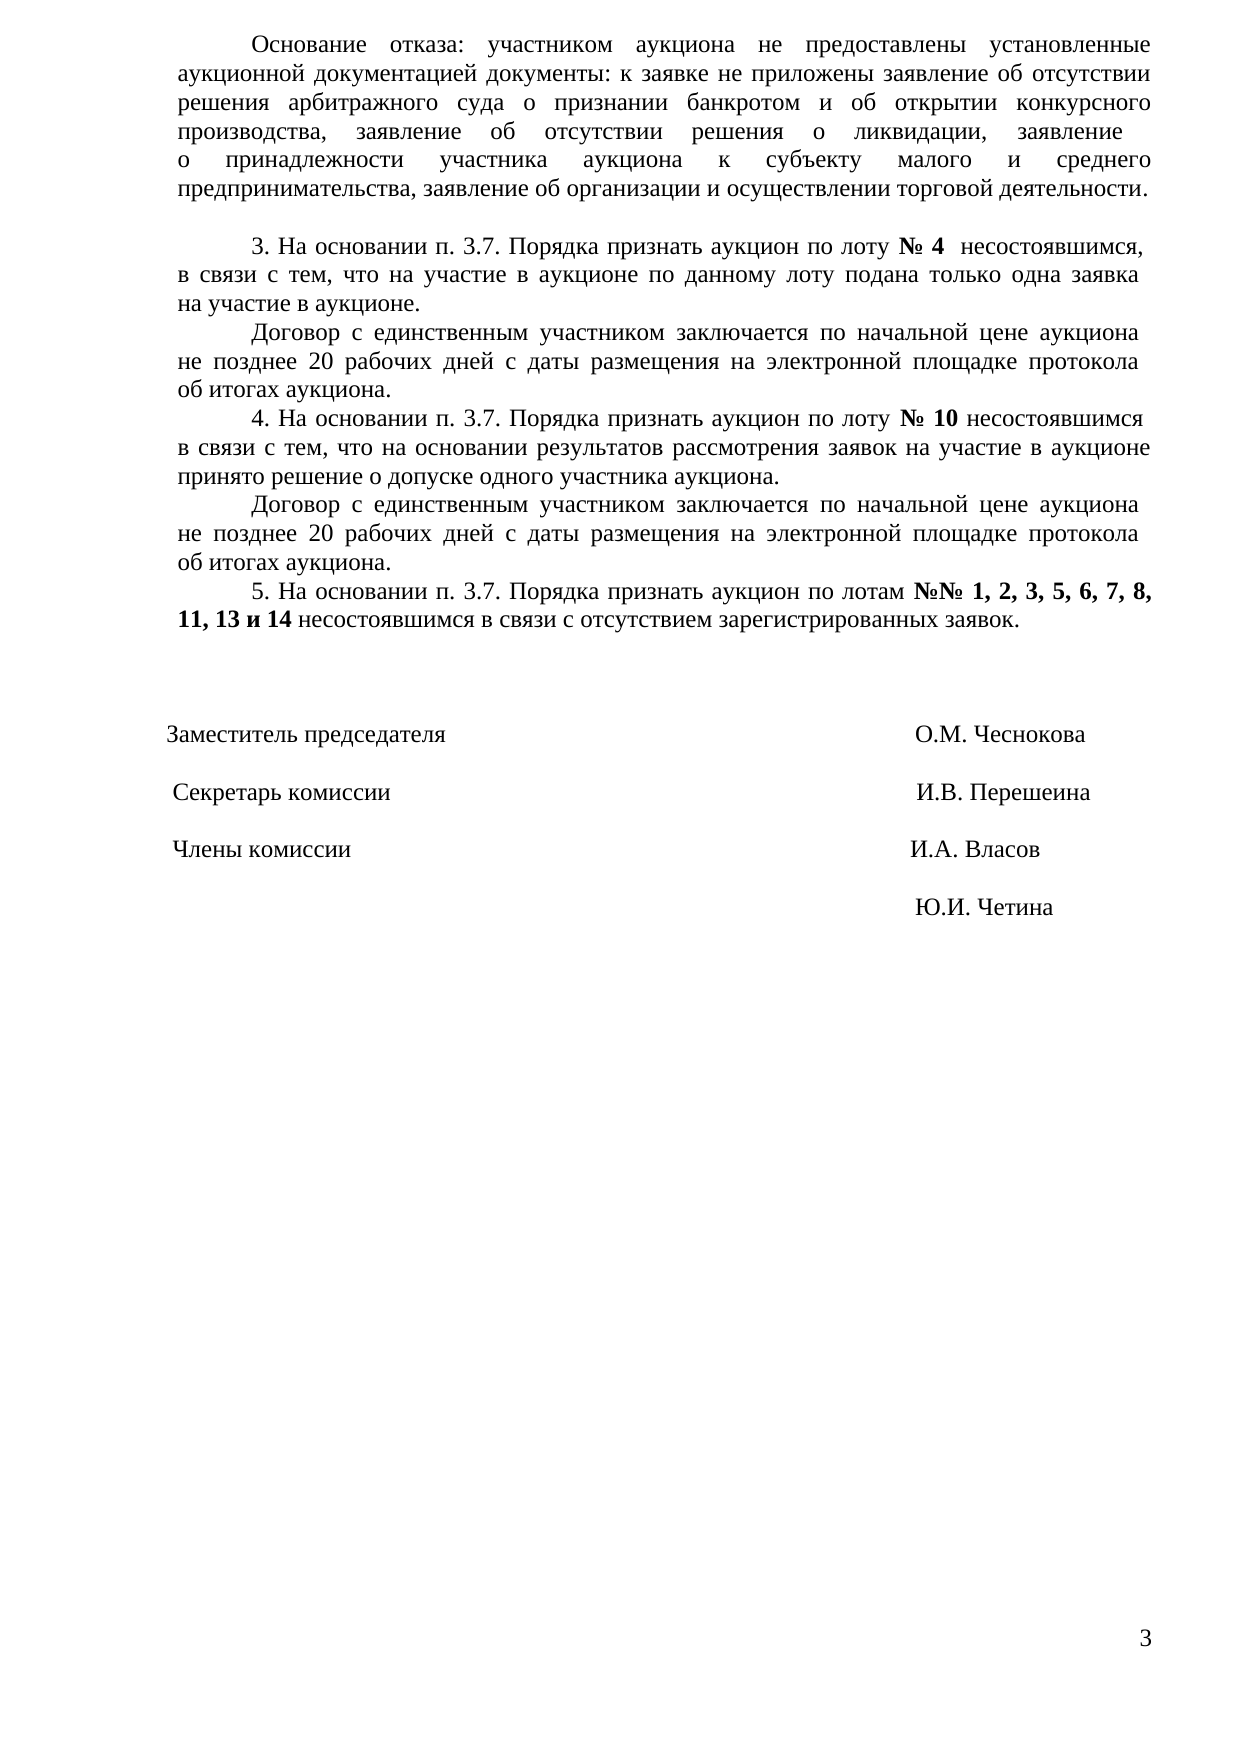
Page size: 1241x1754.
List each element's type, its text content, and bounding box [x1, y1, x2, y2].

text 5. На основании п. 3.7. Порядка признать аукцион по лотам №№ 1, 2, 3, 5, 6, 7, 8, 11, 13 и 14 несостоявшимся в связи с отсутствием зарегистрированных заявок. [177, 576, 1152, 633]
text Основание отказа: участником аукциона не предоставлены установленные аукционной документацией документы: к заявке не приложены заявление об отсутствии решения арбитражного суда о признании банкротом и об открытии конкурсного производства, заявление об отсутствии решения о ликвидации, заявление о принадлежности участника аукциона к субъекту малого и среднего предпринимательства, заявление об организации и осуществлении торговой деятельности. [177, 29, 1152, 202]
text Договор с единственным участником заключается по начальной цене аукциона не позднее 20 рабочих дней с даты размещения на электронной площадке протокола об итогах аукциона. [177, 489, 1152, 576]
text Договор с единственным участником заключается по начальной цене аукциона не позднее 20 рабочих дней с даты размещения на электронной площадке протокола об итогах аукциона. [177, 317, 1152, 403]
text Заместитель председателя О.М. Чеснокова [166, 719, 1152, 748]
text 4. На основании п. 3.7. Порядка признать аукцион по лоту № 10 несостоявшимся в связи с тем, что на основании результатов рассмотрения заявок на участие в аукционе принято решение о допуске одного участника аукциона. [177, 403, 1152, 489]
text Члены комиссии И.А. Власов [166, 834, 1152, 863]
text Ю.И. Четина [166, 892, 1152, 949]
text Cекретарь комиссии И.В. Перешеина [166, 777, 1152, 806]
text 3. На основании п. 3.7. Порядка признать аукцион по лоту № 4 несостоявшимся, в связи с тем, что на участие в аукционе по данному лоту подана только одна заявка на участие в аукционе. [177, 231, 1152, 317]
